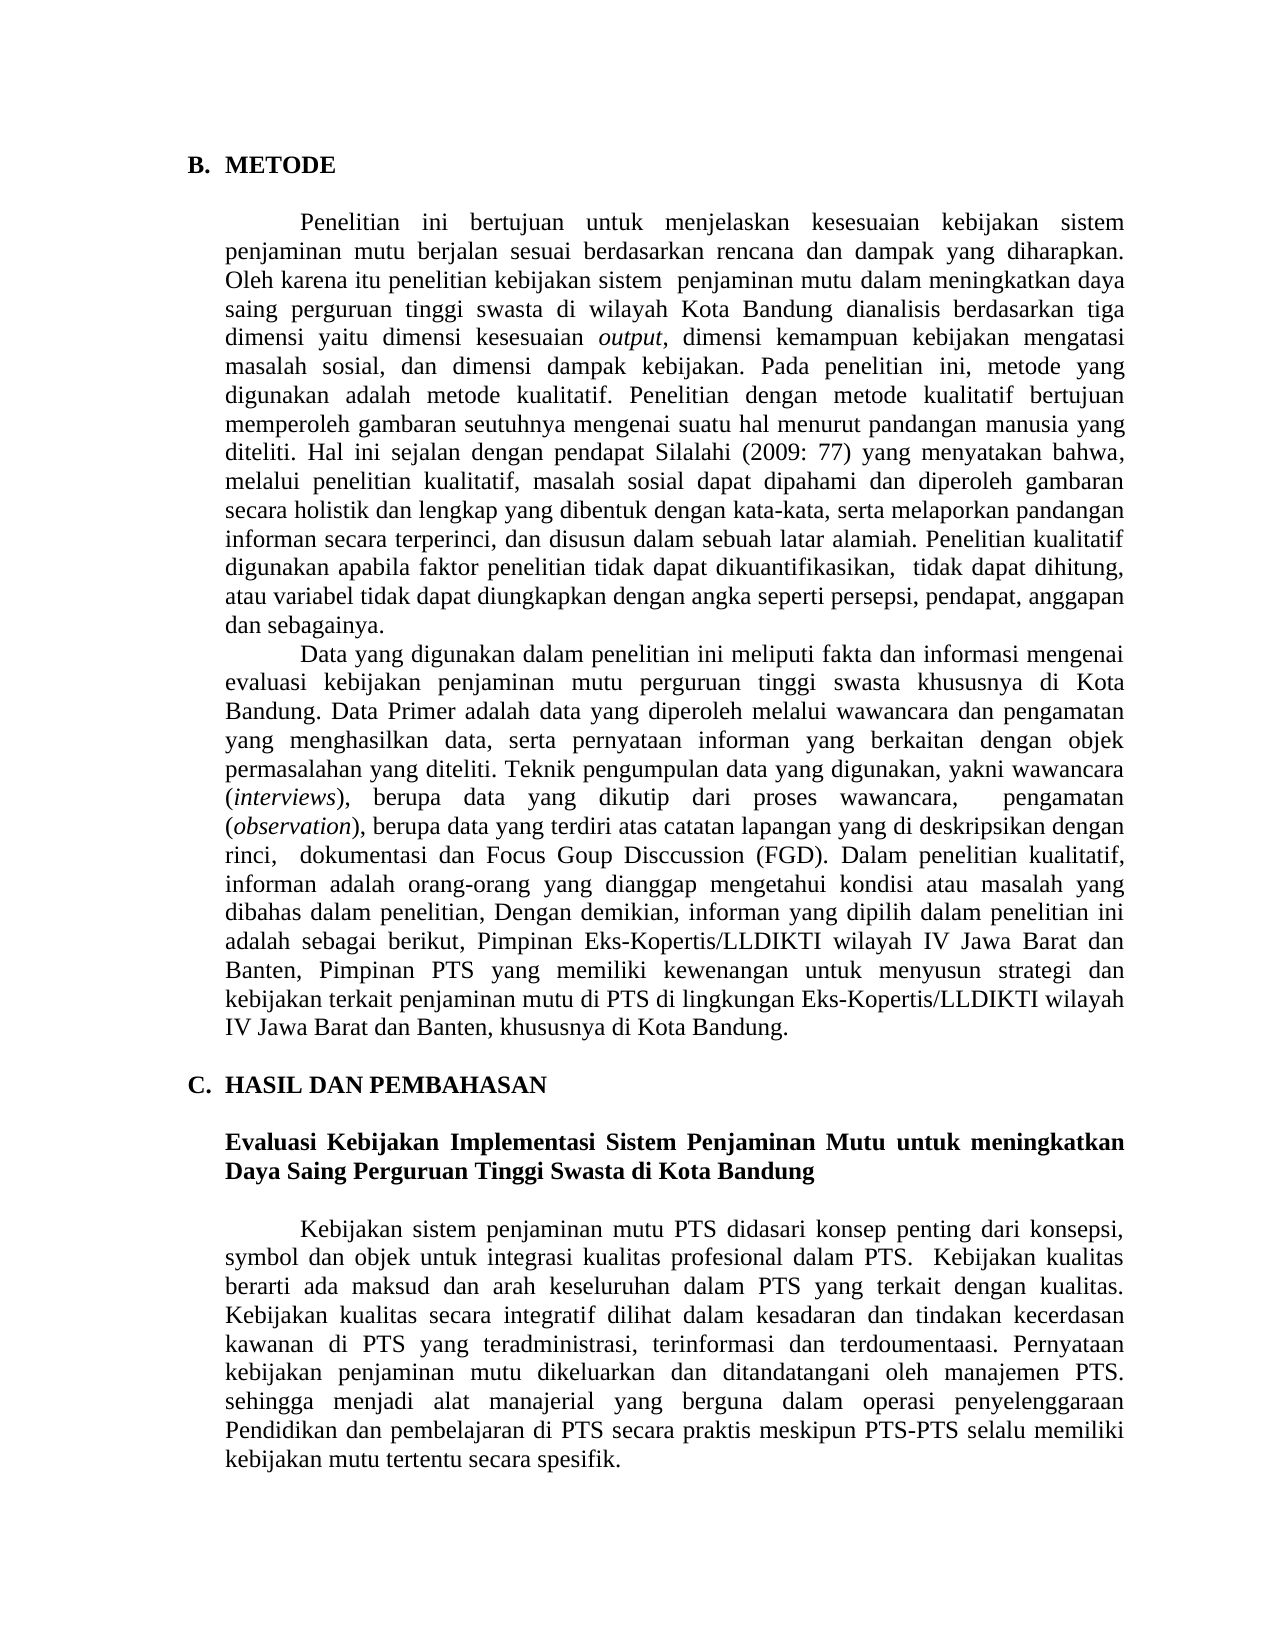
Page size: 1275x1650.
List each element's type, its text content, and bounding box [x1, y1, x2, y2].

list Evaluasi Kebijakan Implementasi Sistem Penjaminan Mutu untuk meningkatkan Daya Saing Perguruan Tinggi Swasta di Kota Bandung [225, 1127, 1125, 1185]
list METODE [187, 150, 1125, 179]
text Penelitian ini bertujuan untuk menjelaskan kesesuaian kebijakan sistem penjaminan mutu berjalan sesuai berdasarkan rencana dan dampak yang diharapkan. Oleh karena itu penelitian kebijakan sistem penjaminan mutu dalam meningkatkan daya saing perguruan tinggi swasta di wilayah Kota Bandung dianalisis berdasarkan tiga dimensi yaitu dimensi kesesuaian output, dimensi kemampuan kebijakan mengatasi masalah sosial, dan dimensi dampak kebijakan. Pada penelitian ini, metode yang digunakan adalah metode kualitatif. Penelitian dengan metode kualitatif bertujuan memperoleh gambaran seutuhnya mengenai suatu hal menurut pandangan manusia yang diteliti. Hal ini sejalan dengan pendapat Silalahi (2009: 77) yang menyatakan bahwa, melalui penelitian kualitatif, masalah sosial dapat dipahami dan diperoleh gambaran secara holistik dan lengkap yang dibentuk dengan kata-kata, serta melaporkan pandangan informan secara terperinci, dan disusun dalam sebuah latar alamiah. Penelitian kualitatif digunakan apabila faktor penelitian tidak dapat dikuantifikasikan, tidak dapat dihitung, atau variabel tidak dapat diungkapkan dengan angka seperti persepsi, pendapat, anggapan dan sebagainya. [225, 207, 1125, 639]
text Data yang digunakan dalam penelitian ini meliputi fakta dan informasi mengenai evaluasi kebijakan penjaminan mutu perguruan tinggi swasta khususnya di Kota Bandung. Data Primer adalah data yang diperoleh melalui wawancara dan pengamatan yang menghasilkan data, serta pernyataan informan yang berkaitan dengan objek permasalahan yang diteliti. Teknik pengumpulan data yang digunakan, yakni wawancara (interviews), berupa data yang dikutip dari proses wawancara, pengamatan (observation), berupa data yang terdiri atas catatan lapangan yang di deskripsikan dengan rinci, dokumentasi dan Focus Goup Disccussion (FGD). Dalam penelitian kualitatif, informan adalah orang-orang yang dianggap mengetahui kondisi atau masalah yang dibahas dalam penelitian, Dengan demikian, informan yang dipilih dalam penelitian ini adalah sebagai berikut, Pimpinan Eks-Kopertis/LLDIKTI wilayah IV Jawa Barat dan Banten, Pimpinan PTS yang memiliki kewenangan untuk menyusun strategi dan kebijakan terkait penjaminan mutu di PTS di lingkungan Eks-Kopertis/LLDIKTI wilayah IV Jawa Barat dan Banten, khususnya di Kota Bandung. [225, 639, 1125, 1041]
text Kebijakan sistem penjaminan mutu PTS didasari konsep penting dari konsepsi, symbol dan objek untuk integrasi kualitas profesional dalam PTS. Kebijakan kualitas berarti ada maksud dan arah keseluruhan dalam PTS yang terkait dengan kualitas. Kebijakan kualitas secara integratif dilihat dalam kesadaran dan tindakan kecerdasan kawanan di PTS yang teradministrasi, terinformasi dan terdoumentaasi. Pernyataan kebijakan penjaminan mutu dikeluarkan dan ditandatangani oleh manajemen PTS. sehingga menjadi alat manajerial yang berguna dalam operasi penyelenggaraan Pendidikan dan pembelajaran di PTS secara praktis meskipun PTS-PTS selalu memiliki kebijakan mutu tertentu secara spesifik. [225, 1214, 1125, 1472]
list HASIL DAN PEMBAHASAN [187, 1070, 1125, 1099]
